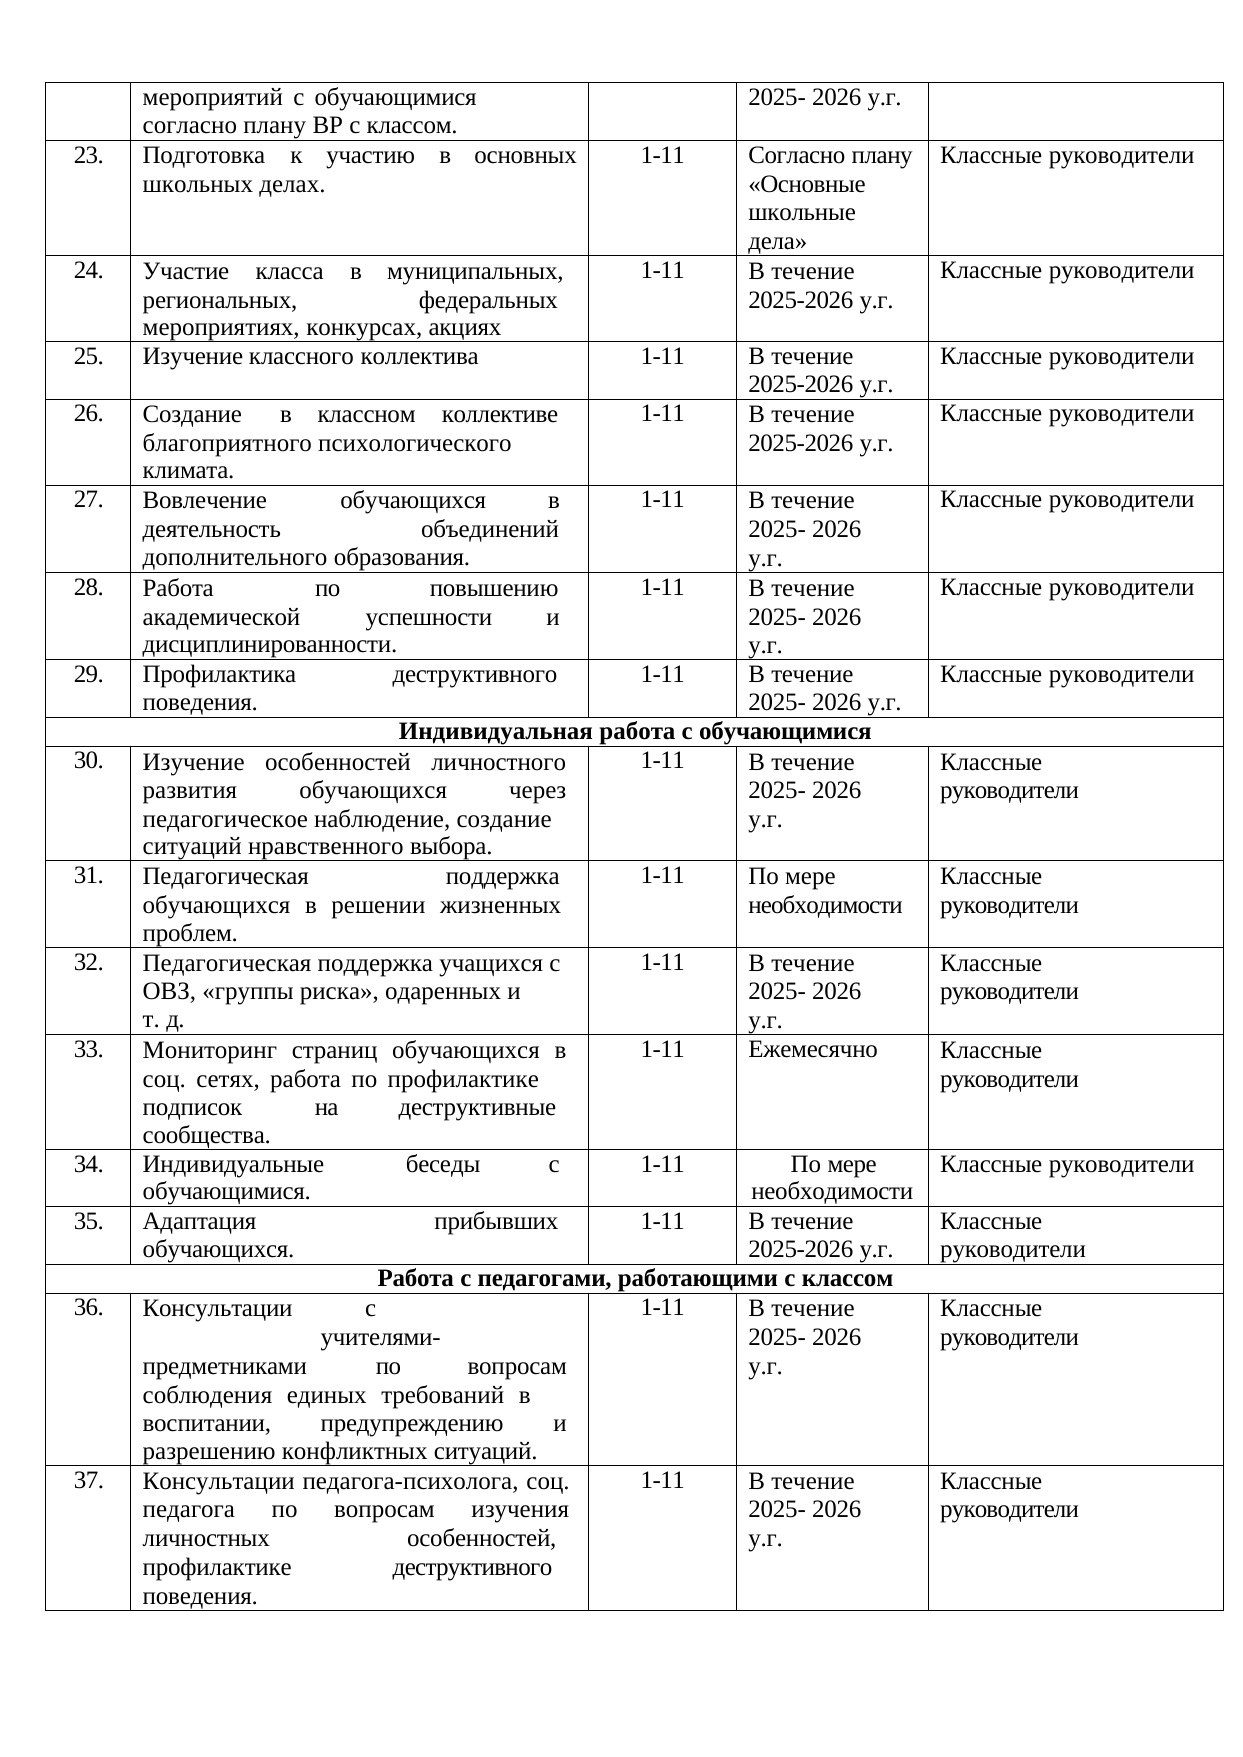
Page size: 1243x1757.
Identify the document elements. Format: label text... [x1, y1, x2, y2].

table_cell 29. [46, 660, 130, 717]
table_cell Работа по повышению академической успешности и дисциплинированности. [131, 573, 588, 659]
table_cell 32. [46, 948, 130, 1034]
table_cell 1-11 [589, 486, 736, 572]
table_cell В течение 2025-2026 у.г. [737, 400, 928, 484]
table_cell В течение 2025- 2026 у.г. [737, 573, 928, 659]
table_cell Классные руководители [929, 1207, 1223, 1263]
table_cell 24. [46, 256, 130, 341]
table_header мероприятий с обучающимися согласно плану ВР с классом. [131, 83, 588, 139]
table_cell 25. [46, 342, 130, 398]
table_cell В течение 2025- 2026 у.г. [737, 1294, 928, 1465]
table_cell 1-11 [589, 256, 736, 341]
table_cell В течение 2025- 2026 у.г. [737, 747, 928, 860]
table_cell По мере необходимости [737, 1150, 928, 1206]
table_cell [929, 141, 1223, 255]
table_cell Классные руководители [929, 400, 1223, 484]
table_cell 35. [46, 1207, 130, 1263]
table_header [46, 83, 130, 139]
table_header 2025- 2026 у.г. [737, 83, 928, 139]
table_cell 1-11 [589, 948, 736, 1034]
table_cell Классные руководители [929, 256, 1223, 341]
table_cell 1-11 [589, 1466, 736, 1609]
table_cell 27. [46, 486, 130, 572]
table_cell Классные руководители [929, 660, 1223, 717]
table_cell Классные руководители [929, 342, 1223, 398]
table_cell 1-11 [589, 660, 736, 717]
table_cell 1-11 [589, 141, 736, 255]
table_cell 1-11 [589, 1035, 736, 1149]
table_cell Согласно плану «Основные школьные дела» [737, 141, 928, 255]
table_cell 23. [46, 141, 130, 255]
table_cell 1-11 [589, 861, 736, 947]
table_cell Консультации с учителями- предметниками по вопросам соблюдения единых требований в воспитании, предупреждению и разрешению конфликтных ситуаций. [131, 1294, 588, 1465]
table_cell 31. [46, 861, 130, 947]
table_cell В течение 2025- 2026 у.г. [737, 948, 928, 1034]
table_header [589, 83, 736, 139]
table_cell 30. [46, 747, 130, 860]
table_cell Работа с педагогами, работающими с классом [46, 1265, 1223, 1292]
table_cell Изучение особенностей личностного развития обучающихся через педагогическое наблюдение, создание ситуаций нравственного выбора. [131, 747, 588, 860]
table_cell В течение 2025- 2026 у.г. [737, 1466, 928, 1609]
table_cell 1-11 [589, 1207, 736, 1263]
table_cell Педагогическая поддержка обучающихся в решении жизненных проблем. [131, 861, 588, 947]
table_header [929, 83, 1223, 139]
table_cell Педагогическая поддержка учащихся с ОВЗ, «группы риска», одаренных и т. д. [131, 948, 588, 1034]
table_cell 1-11 [589, 400, 736, 484]
table_cell Мониторинг страниц обучающихся в соц. сетях, работа по профилактике подписок на деструктивные сообщества. [131, 1035, 588, 1149]
table_cell Классные руководители [929, 1150, 1223, 1206]
table_cell 34. [46, 1150, 130, 1206]
table_cell Индивидуальная работа с обучающимися [46, 718, 1223, 746]
table_cell Адаптация прибывших обучающихся. [131, 1207, 588, 1263]
table_cell 37. [46, 1466, 130, 1609]
table_cell 1-11 [589, 1294, 736, 1465]
table_cell Изучение классного коллектива [131, 342, 588, 398]
table_cell Профилактика деструктивного поведения. [131, 660, 588, 717]
table_cell 33. [46, 1035, 130, 1149]
table_cell 1-11 [589, 1150, 736, 1206]
table_cell Классные руководители [929, 861, 1223, 947]
table_cell 1-11 [589, 342, 736, 398]
table_cell 28. [46, 573, 130, 659]
table_cell Классные руководители [929, 1035, 1223, 1149]
table_cell Классные руководители [929, 573, 1223, 659]
table_cell Классные руководители [929, 948, 1223, 1034]
table_cell Классные руководители [929, 486, 1223, 572]
table_cell 1-11 [589, 573, 736, 659]
table_cell Участие класса в муниципальных, региональных, федеральных мероприятиях, конкурсах, акциях [131, 256, 588, 341]
table_cell Вовлечение обучающихся в деятельность объединений дополнительного образования. [131, 486, 588, 572]
table_cell Подготовка к участию в основных школьных делах. [131, 141, 588, 255]
table_cell 26. [46, 400, 130, 484]
table_cell Индивидуальные беседы с обучающимися. [131, 1150, 588, 1206]
table_cell По мере необходимости [737, 861, 928, 947]
table_cell Создание в классном коллективе благоприятного психологического климата. [131, 400, 588, 484]
table_cell В течение 2025- 2026 у.г. [737, 660, 928, 717]
table_cell 1-11 [589, 747, 736, 860]
table_cell В течение 2025-2026 у.г. [737, 256, 928, 341]
table_cell Классные руководители [929, 1294, 1223, 1465]
table_cell Классные руководители [929, 1466, 1223, 1609]
table_cell В течение 2025-2026 у.г. [737, 342, 928, 398]
table_cell В течение 2025-2026 у.г. [737, 1207, 928, 1263]
table_cell Консультации педагога-психолога, соц. педагога по вопросам изучения личностных особенностей, профилактике деструктивного поведения. [131, 1466, 588, 1609]
table_cell Ежемесячно [737, 1035, 928, 1149]
table_cell Классные руководители [929, 747, 1223, 860]
table_cell В течение 2025- 2026 у.г. [737, 486, 928, 572]
table_cell 36. [46, 1294, 130, 1465]
